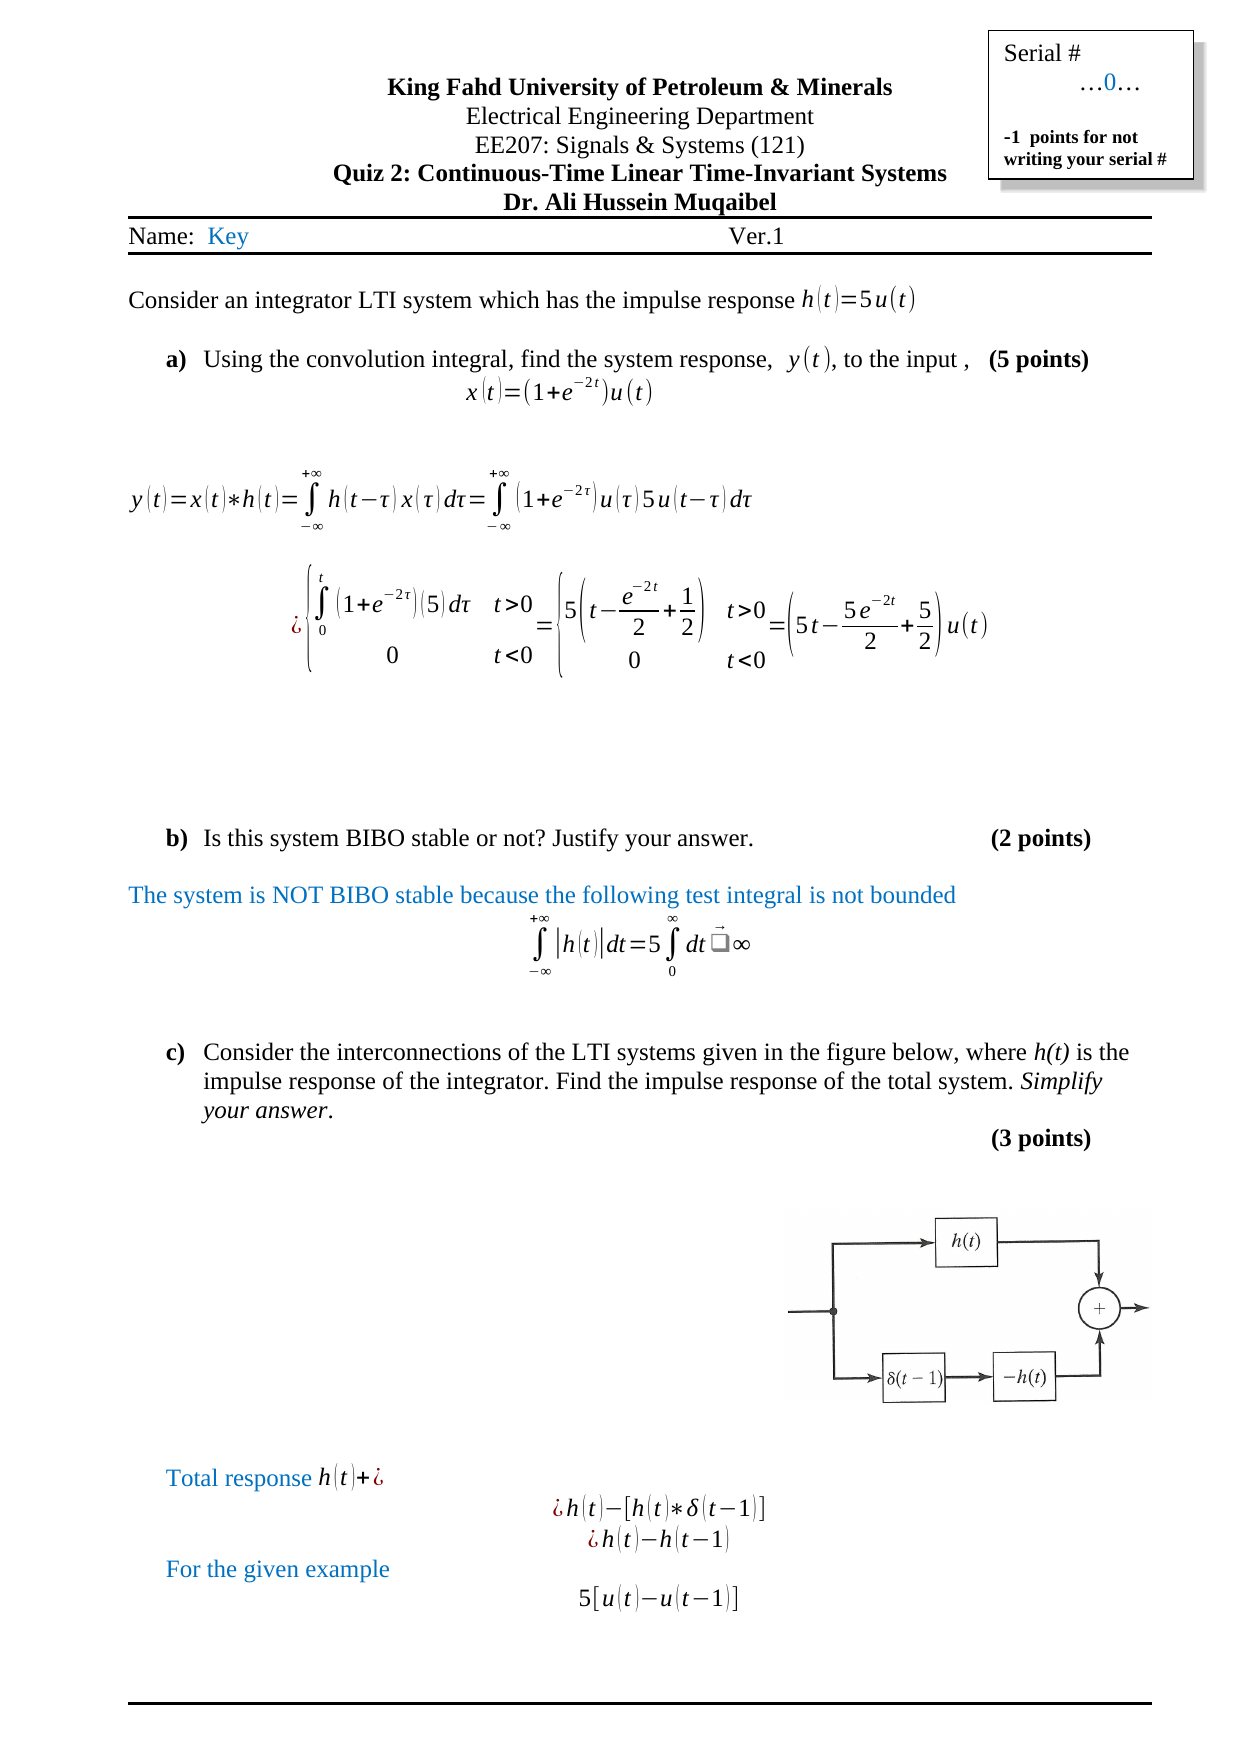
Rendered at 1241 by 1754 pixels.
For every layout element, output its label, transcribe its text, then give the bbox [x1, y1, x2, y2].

text Total response [166, 1462, 1152, 1493]
text The system is NOT BIBO stable because the following test integral is not bounded [128, 880, 1152, 909]
picture [782, 1209, 1152, 1405]
text King Fahd University of Petroleum & Minerals [128, 72, 988, 101]
list Is this system BIBO stable or not? Justify your answer. (2 points) [166, 823, 1152, 851]
text Quiz 2: Continuous-Time Linear Time-Invariant Systems [128, 158, 1000, 187]
text Name: Key Ver.1 [128, 219, 1152, 252]
text Electrical Engineering Department [128, 101, 988, 130]
text Dr. Ali Hussein Muqaibel [128, 187, 1152, 216]
list Using the convolution integral, find the system response, , to the input , (5 points) [166, 344, 1152, 407]
text For the given example [166, 1554, 1152, 1583]
text Consider an integrator LTI system which has the impulse response [128, 284, 1152, 315]
text EE207: Signals & Systems (121) [128, 130, 988, 158]
list Consider the interconnections of the LTI systems given in the figure below, where h(t) is the impulse response of the integrator. Find the impulse response of the total system. Simplify your answer. (3 points) [166, 1037, 1152, 1152]
